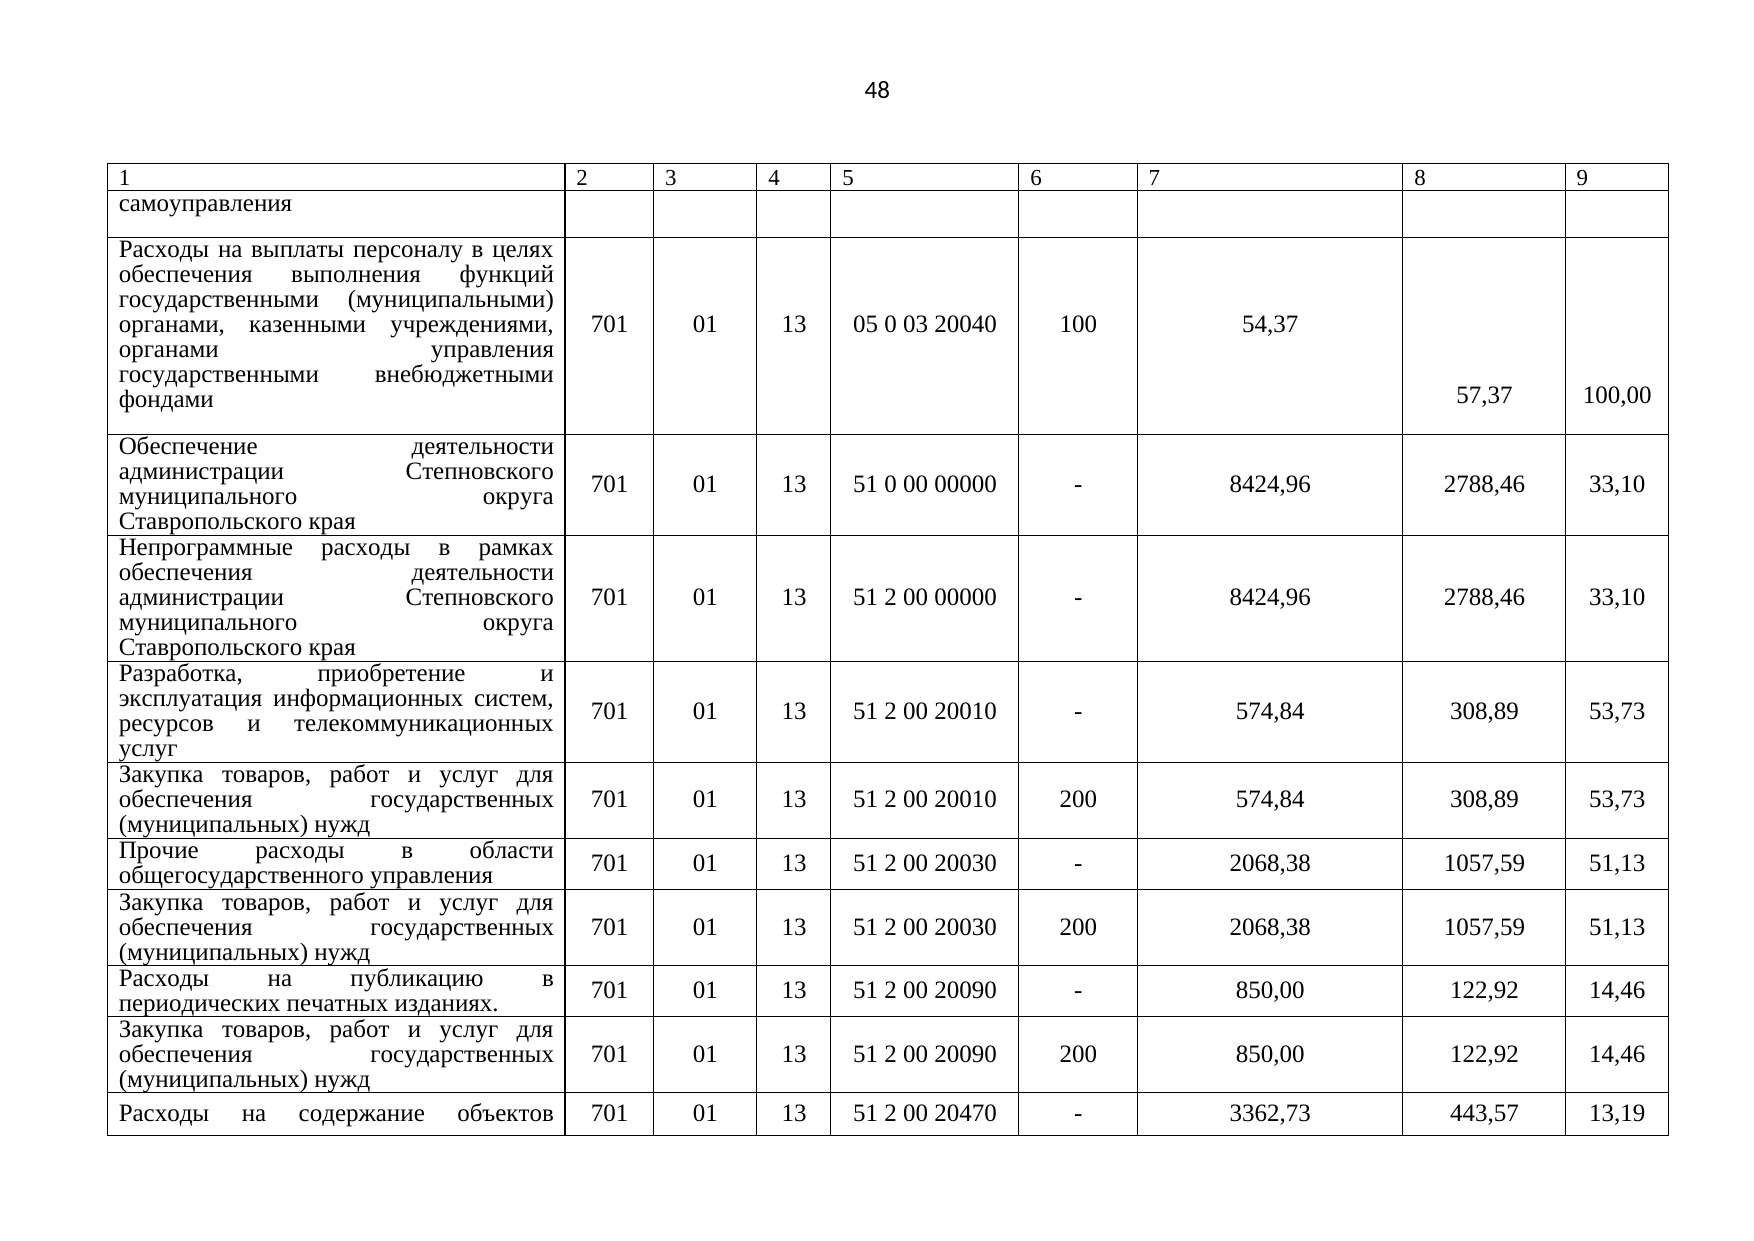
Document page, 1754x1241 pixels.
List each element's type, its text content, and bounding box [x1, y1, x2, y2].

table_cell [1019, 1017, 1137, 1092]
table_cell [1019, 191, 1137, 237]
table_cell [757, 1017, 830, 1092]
table_header 1 [108, 164, 564, 190]
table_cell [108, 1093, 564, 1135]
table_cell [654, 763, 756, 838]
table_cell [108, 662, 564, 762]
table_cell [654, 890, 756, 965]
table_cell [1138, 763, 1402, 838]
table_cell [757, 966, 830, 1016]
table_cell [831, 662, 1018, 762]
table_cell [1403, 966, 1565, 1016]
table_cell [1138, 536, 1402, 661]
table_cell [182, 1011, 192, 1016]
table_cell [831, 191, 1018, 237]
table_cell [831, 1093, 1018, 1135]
table_header 5 [831, 164, 1018, 190]
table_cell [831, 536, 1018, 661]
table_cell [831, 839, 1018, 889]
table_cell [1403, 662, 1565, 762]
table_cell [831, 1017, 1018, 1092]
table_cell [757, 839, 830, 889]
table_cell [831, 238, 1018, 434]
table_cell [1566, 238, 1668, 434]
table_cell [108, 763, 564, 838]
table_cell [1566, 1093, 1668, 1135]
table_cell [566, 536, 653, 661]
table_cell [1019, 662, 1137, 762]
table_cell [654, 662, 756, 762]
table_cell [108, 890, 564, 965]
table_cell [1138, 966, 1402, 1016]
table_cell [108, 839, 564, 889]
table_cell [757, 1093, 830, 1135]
table_header 8 [1403, 164, 1565, 190]
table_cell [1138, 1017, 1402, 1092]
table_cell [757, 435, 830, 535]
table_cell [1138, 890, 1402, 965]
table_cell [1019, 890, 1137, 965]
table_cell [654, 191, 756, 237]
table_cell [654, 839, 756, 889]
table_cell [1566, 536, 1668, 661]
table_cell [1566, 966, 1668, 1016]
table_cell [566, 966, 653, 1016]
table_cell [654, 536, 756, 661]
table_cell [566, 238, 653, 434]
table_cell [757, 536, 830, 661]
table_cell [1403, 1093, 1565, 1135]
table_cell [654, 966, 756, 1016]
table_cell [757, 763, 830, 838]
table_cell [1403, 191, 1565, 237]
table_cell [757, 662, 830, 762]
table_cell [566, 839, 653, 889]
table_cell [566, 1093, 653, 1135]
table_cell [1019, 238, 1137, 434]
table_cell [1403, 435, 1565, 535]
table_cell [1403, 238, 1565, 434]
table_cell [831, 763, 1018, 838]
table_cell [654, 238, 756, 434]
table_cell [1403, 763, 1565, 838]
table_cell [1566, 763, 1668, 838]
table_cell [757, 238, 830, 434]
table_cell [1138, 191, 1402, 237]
table_header 6 [1019, 164, 1137, 190]
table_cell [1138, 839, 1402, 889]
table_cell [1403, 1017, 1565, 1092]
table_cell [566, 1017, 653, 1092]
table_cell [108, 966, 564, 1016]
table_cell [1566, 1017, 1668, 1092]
table_header 3 [654, 164, 756, 190]
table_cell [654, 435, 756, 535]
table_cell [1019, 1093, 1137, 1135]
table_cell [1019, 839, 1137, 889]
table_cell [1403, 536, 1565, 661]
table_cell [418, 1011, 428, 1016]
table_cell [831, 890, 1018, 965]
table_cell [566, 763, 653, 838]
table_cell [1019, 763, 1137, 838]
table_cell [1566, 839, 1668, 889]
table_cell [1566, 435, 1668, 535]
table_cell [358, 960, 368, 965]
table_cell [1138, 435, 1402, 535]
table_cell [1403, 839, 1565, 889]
table_header 2 [566, 164, 653, 190]
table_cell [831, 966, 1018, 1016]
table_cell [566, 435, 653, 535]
table_header 7 [1138, 164, 1402, 190]
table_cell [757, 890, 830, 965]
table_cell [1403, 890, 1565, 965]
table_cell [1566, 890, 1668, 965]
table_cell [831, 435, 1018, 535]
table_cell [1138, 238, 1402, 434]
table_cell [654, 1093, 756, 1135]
table_header 9 [1566, 164, 1668, 190]
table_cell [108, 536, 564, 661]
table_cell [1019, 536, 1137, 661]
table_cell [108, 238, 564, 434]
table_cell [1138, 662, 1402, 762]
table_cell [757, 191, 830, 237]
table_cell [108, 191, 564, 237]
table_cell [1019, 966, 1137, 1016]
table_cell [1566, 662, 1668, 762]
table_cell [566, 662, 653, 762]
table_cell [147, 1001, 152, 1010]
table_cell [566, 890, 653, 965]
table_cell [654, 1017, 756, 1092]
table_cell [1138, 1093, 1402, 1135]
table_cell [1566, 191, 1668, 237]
table_header 4 [757, 164, 830, 190]
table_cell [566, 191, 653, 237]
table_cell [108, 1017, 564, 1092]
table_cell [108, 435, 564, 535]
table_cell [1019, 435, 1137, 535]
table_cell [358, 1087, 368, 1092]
